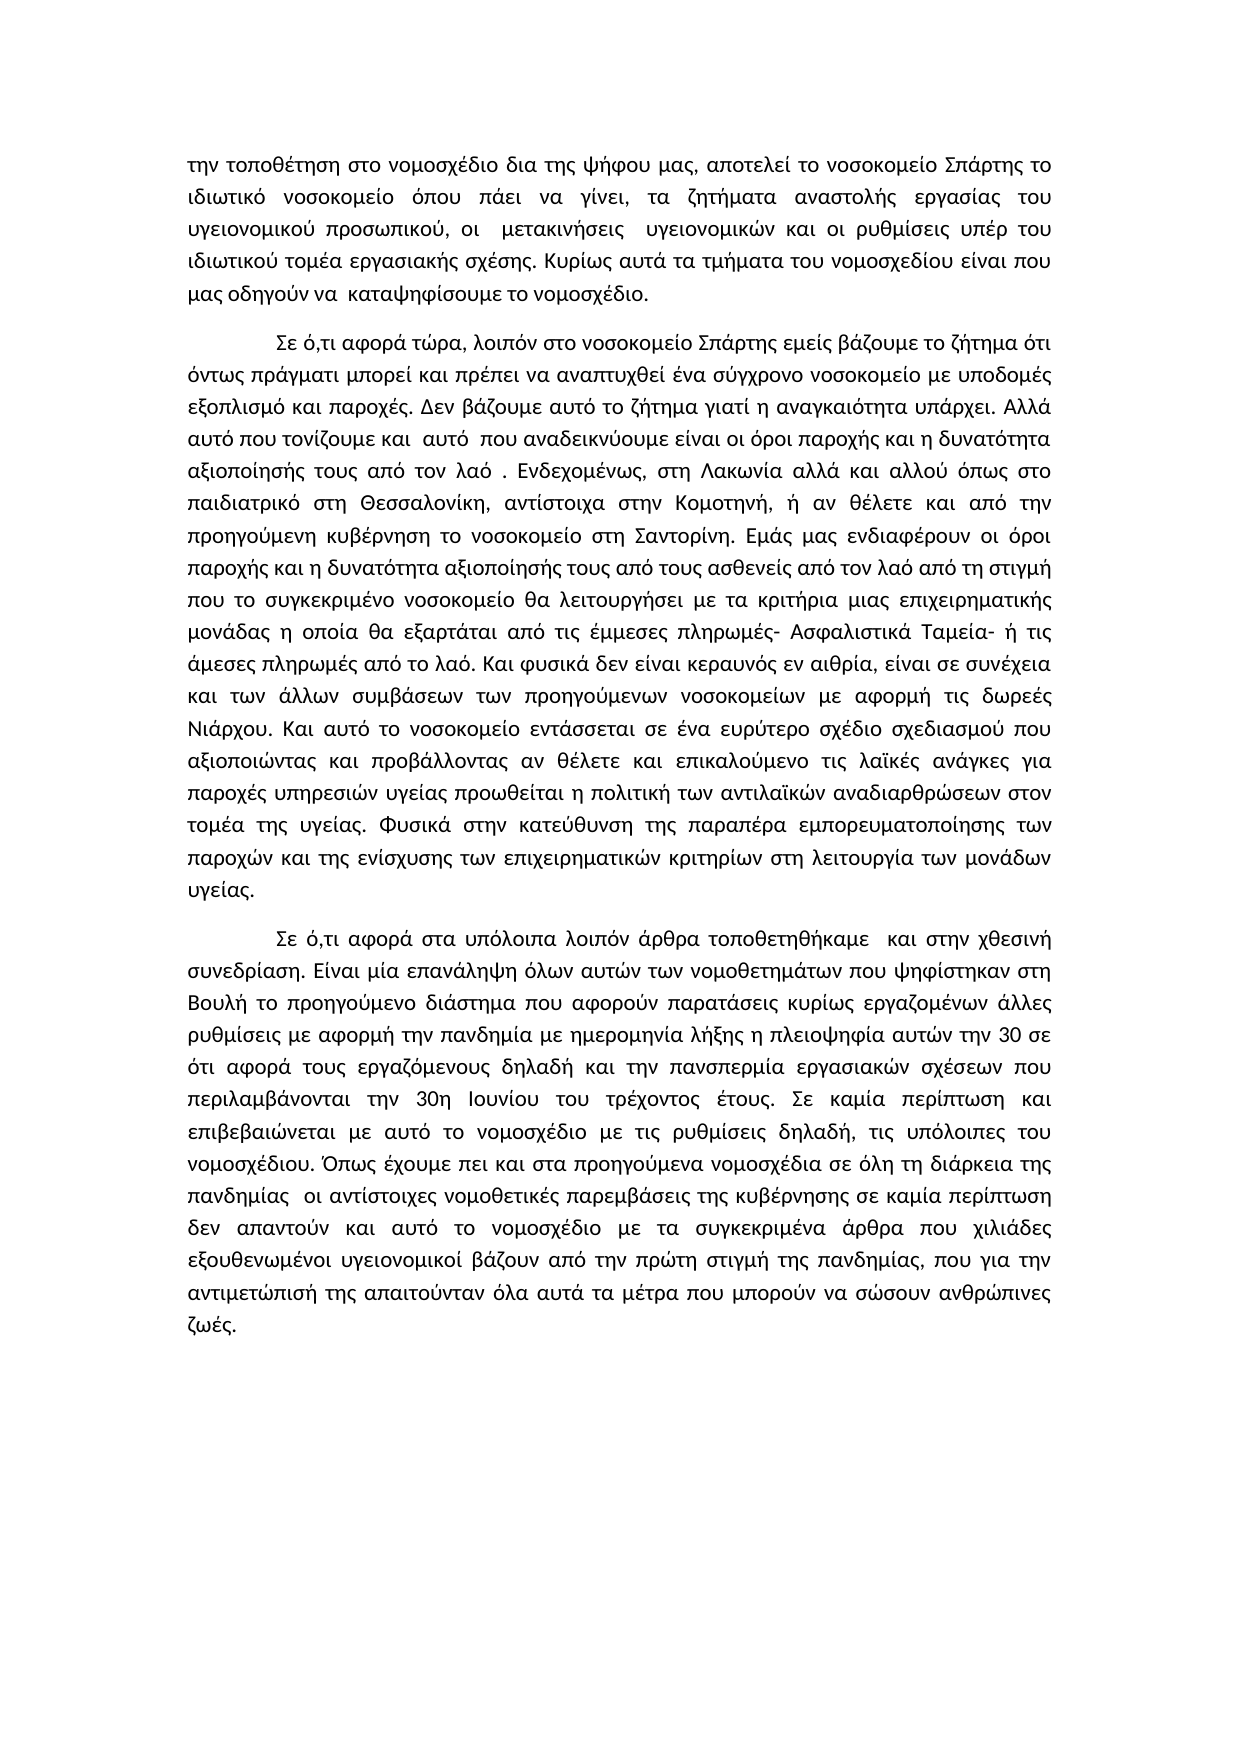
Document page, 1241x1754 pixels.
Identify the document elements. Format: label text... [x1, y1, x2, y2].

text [187, 150, 1053, 307]
text Σε ό,τι αφορά τώρα, λοιπόν στο νοσοκομείο Σπάρτης εμείς βάζουμε το ζήτημα ότι όντως πράγματι μπορεί και πρέπει να αναπτυχθεί ένα σύγχρονο νοσοκομείο με υποδομές εξοπλισμό και παροχές. Δεν βάζουμε αυτό το ζήτημα γιατί η αναγκαιότητα υπάρχει. Αλλά αυτό που τονίζουμε και αυτό που αναδεικνύουμε είναι οι όροι παροχής και η δυνατότητα αξιοποίησής τους από τον λαό . Ενδεχομένως, στη Λακωνία αλλά και αλλού όπως στο παιδιατρικό στη Θεσσαλονίκη, αντίστοιχα στην Κομοτηνή, ή αν θέλετε και από την προηγούμενη κυβέρνηση το νοσοκομείο στη Σαντορίνη. Εμάς μας ενδιαφέρουν οι όροι παροχής και η δυνατότητα αξιοποίησής τους από τους ασθενείς από τον λαό από τη στιγμή που το συγκεκριμένο νοσοκομείο θα λειτουργήσει με τα κριτήρια μιας επιχειρηματικής μονάδας η οποία θα εξαρτάται από τις έμμεσες πληρωμές- Ασφαλιστικά Ταμεία- ή τις άμεσες πληρωμές από το λαό. Και φυσικά δεν είναι κεραυνός εν αιθρία, είναι σε συνέχεια και των άλλων συμβάσεων των προηγούμενων νοσοκομείων με αφορμή τις δωρεές Νιάρχου. Και αυτό το νοσοκομείο εντάσσεται σε ένα ευρύτερο σχέδιο σχεδιασμού που αξιοποιώντας και προβάλλοντας αν θέλετε και επικαλούμενο τις λαϊκές ανάγκες για παροχές υπηρεσιών υγείας προωθείται η πολιτική των αντιλαϊκών αναδιαρθρώσεων στον τομέα της υγείας. Φυσικά στην κατεύθυνση της παραπέρα εμπορευματοποίησης των παροχών και της ενίσχυσης των επιχειρηματικών κριτηρίων στη λειτουργία των μονάδων υγείας. [187, 328, 1053, 903]
text Σε ό,τι αφορά στα υπόλοιπα λοιπόν άρθρα τοποθετηθήκαμε και στην χθεσινή συνεδρίαση. Είναι μία επανάληψη όλων αυτών των νομοθετημάτων που ψηφίστηκαν στη Βουλή το προηγούμενο διάστημα που αφορούν παρατάσεις κυρίως εργαζομένων άλλες ρυθμίσεις με αφορμή την πανδημία με ημερομηνία λήξης η πλειοψηφία αυτών την 30 σε ότι αφορά τους εργαζόμενους δηλαδή και την πανσπερμία εργασιακών σχέσεων που περιλαμβάνονται την 30η Ιουνίου του τρέχοντος έτους. Σε καμία περίπτωση και επιβεβαιώνεται με αυτό το νομοσχέδιο με τις ρυθμίσεις δηλαδή, τις υπόλοιπες του νομοσχέδιου. Όπως έχουμε πει και στα προηγούμενα νομοσχέδια σε όλη τη διάρκεια της πανδημίας οι αντίστοιχες νομοθετικές παρεμβάσεις της κυβέρνησης σε καμία περίπτωση δεν απαντούν και αυτό το νομοσχέδιο με τα συγκεκριμένα άρθρα που χιλιάδες εξουθενωμένοι υγειονομικοί βάζουν από την πρώτη στιγμή της πανδημίας, που για την αντιμετώπισή της απαιτούνταν όλα αυτά τα μέτρα που μπορούν να σώσουν ανθρώπινες ζωές. [187, 924, 1053, 1338]
